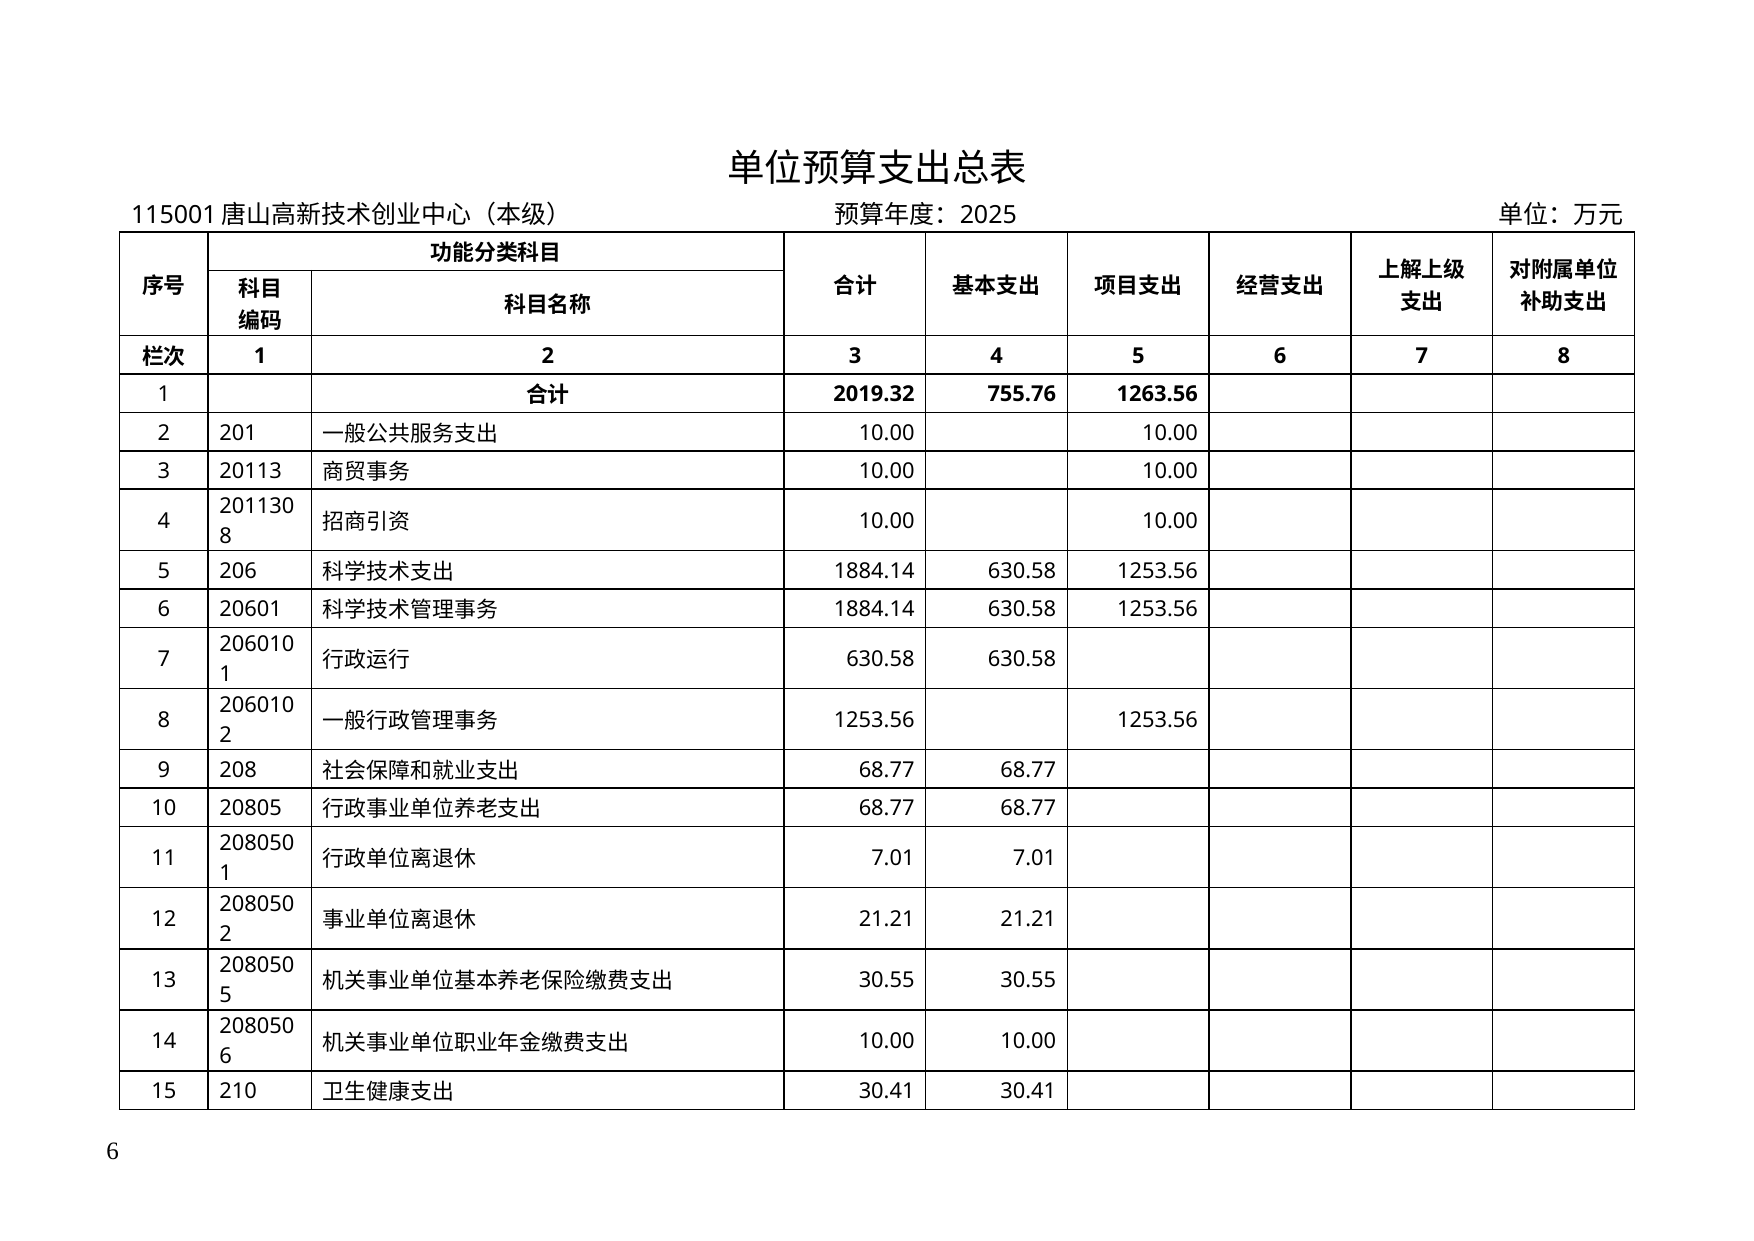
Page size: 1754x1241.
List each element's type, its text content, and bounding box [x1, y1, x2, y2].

table_cell 经营支出 [1210, 233, 1350, 334]
table_cell [1493, 789, 1634, 826]
table_cell 10.00 [785, 490, 925, 549]
table_cell 科目名称 [312, 271, 783, 334]
table_cell [1493, 827, 1634, 887]
table_cell 2019.32 [785, 375, 925, 411]
table_cell [1352, 413, 1492, 450]
table_cell 68.77 [926, 750, 1067, 787]
table_cell 201 [209, 413, 311, 450]
table_cell [1210, 888, 1350, 948]
table_cell [926, 490, 1067, 549]
table_cell 1884.14 [785, 551, 925, 588]
table_cell 科学技术管理事务 [312, 590, 783, 626]
table_cell 事业单位离退休 [312, 888, 783, 948]
table_cell [1493, 452, 1634, 488]
table_cell 机关事业单位基本养老保险缴费支出 [312, 950, 783, 1009]
table_cell 1 [209, 336, 311, 373]
table_cell [926, 689, 1067, 749]
table_cell 1253.56 [1068, 590, 1208, 626]
table_cell 206 [209, 551, 311, 588]
table_cell [1352, 750, 1492, 787]
table_cell 基本支出 [926, 233, 1067, 334]
table_cell [1068, 950, 1208, 1009]
table_cell 10.00 [785, 1011, 925, 1070]
table_cell [1068, 750, 1208, 787]
table_cell 68.77 [785, 750, 925, 787]
table_cell 1263.56 [1068, 375, 1208, 411]
table_cell [1352, 375, 1492, 411]
table_cell 630.58 [926, 628, 1067, 687]
table_cell [1493, 689, 1634, 749]
table_cell 30.41 [785, 1072, 925, 1108]
table_cell [1210, 827, 1350, 887]
table_cell 11 [120, 827, 207, 887]
table_cell 210 [209, 1072, 311, 1108]
table_cell [1068, 827, 1208, 887]
table_cell 序号 [120, 233, 207, 334]
table_cell 科目 编码 [209, 271, 311, 334]
table_cell 3 [785, 336, 925, 373]
table_cell [1352, 789, 1492, 826]
table_cell 2060102 [209, 689, 311, 749]
table_cell [1493, 413, 1634, 450]
table_cell [1352, 888, 1492, 948]
table_cell [1352, 452, 1492, 488]
table_cell 4 [926, 336, 1067, 373]
table_cell [1210, 413, 1350, 450]
table_cell 20113 [209, 452, 311, 488]
table_cell 7.01 [926, 827, 1067, 887]
text 单位预算支出总表 [106, 142, 1648, 193]
table_cell [1210, 551, 1350, 588]
table_header 预算年度：2025 [785, 195, 1067, 231]
table_cell 9 [120, 750, 207, 787]
table_cell 208 [209, 750, 311, 787]
table_cell 2 [312, 336, 783, 373]
table_cell 7 [1352, 336, 1492, 373]
table_cell 20601 [209, 590, 311, 626]
table_cell [1210, 628, 1350, 687]
table_cell 5 [120, 551, 207, 588]
table_cell [1352, 1011, 1492, 1070]
table_cell [926, 452, 1067, 488]
table_cell [1352, 551, 1492, 588]
table_cell 合计 [785, 233, 925, 334]
table_cell 一般公共服务支出 [312, 413, 783, 450]
table_cell 2080501 [209, 827, 311, 887]
table_cell [1352, 689, 1492, 749]
table_cell 630.58 [926, 590, 1067, 626]
table_cell 2080502 [209, 888, 311, 948]
table_cell 2011308 [209, 490, 311, 549]
table_cell 13 [120, 950, 207, 1009]
table_cell 7.01 [785, 827, 925, 887]
table_cell 2080505 [209, 950, 311, 1009]
table_cell 68.77 [926, 789, 1067, 826]
table_cell 20805 [209, 789, 311, 826]
table_cell 14 [120, 1011, 207, 1070]
table_cell 卫生健康支出 [312, 1072, 783, 1108]
table_cell 15 [120, 1072, 207, 1108]
table_cell [1352, 490, 1492, 549]
table_cell 10 [120, 789, 207, 826]
table_cell [1493, 1011, 1634, 1070]
table_cell 8 [1493, 336, 1634, 373]
table_cell [1210, 950, 1350, 1009]
table_cell 行政运行 [312, 628, 783, 687]
table_cell 上解上级 支出 [1352, 233, 1492, 334]
table_cell 1253.56 [1068, 689, 1208, 749]
table_cell [1493, 950, 1634, 1009]
table_cell [1210, 490, 1350, 549]
table_cell 1 [120, 375, 207, 411]
table_cell 栏次 [120, 336, 207, 373]
table_cell [1352, 628, 1492, 687]
table_cell 755.76 [926, 375, 1067, 411]
table_cell [1493, 551, 1634, 588]
table_cell [209, 375, 311, 411]
table_cell [1493, 375, 1634, 411]
table_cell [1493, 750, 1634, 787]
table_cell 30.41 [926, 1072, 1067, 1108]
table_cell 30.55 [926, 950, 1067, 1009]
table_cell 10.00 [1068, 413, 1208, 450]
table_cell [1210, 789, 1350, 826]
table_cell [1493, 628, 1634, 687]
table_cell [1210, 375, 1350, 411]
table_cell 6 [120, 590, 207, 626]
table_cell 10.00 [1068, 452, 1208, 488]
table_cell 10.00 [926, 1011, 1067, 1070]
table_header 单位：万元 [1068, 195, 1634, 231]
table_cell 2080506 [209, 1011, 311, 1070]
table_cell [1210, 689, 1350, 749]
table_cell 项目支出 [1068, 233, 1208, 334]
table_cell [1352, 590, 1492, 626]
table_cell 8 [120, 689, 207, 749]
table_cell 社会保障和就业支出 [312, 750, 783, 787]
table_cell 3 [120, 452, 207, 488]
table_cell 对附属单位补助支出 [1493, 233, 1634, 334]
table_header 115001唐山高新技术创业中心（本级） [120, 195, 783, 231]
table_cell 7 [120, 628, 207, 687]
table_cell [926, 413, 1067, 450]
table_cell 10.00 [1068, 490, 1208, 549]
table_cell 1884.14 [785, 590, 925, 626]
table_cell 商贸事务 [312, 452, 783, 488]
table_cell 1253.56 [785, 689, 925, 749]
table_cell 6 [1210, 336, 1350, 373]
table_cell 合计 [312, 375, 783, 411]
table_cell 科学技术支出 [312, 551, 783, 588]
table_cell [1210, 452, 1350, 488]
table_cell [1210, 1011, 1350, 1070]
table_cell [1493, 590, 1634, 626]
table_cell [1210, 750, 1350, 787]
table_cell 1253.56 [1068, 551, 1208, 588]
table_cell 10.00 [785, 452, 925, 488]
table_cell [1493, 1072, 1634, 1108]
table_cell 10.00 [785, 413, 925, 450]
table_cell 招商引资 [312, 490, 783, 549]
table_cell [1068, 789, 1208, 826]
table_cell [1210, 1072, 1350, 1108]
table_cell 12 [120, 888, 207, 948]
table_cell 630.58 [926, 551, 1067, 588]
table_cell 一般行政管理事务 [312, 689, 783, 749]
table_cell 4 [120, 490, 207, 549]
table_cell 68.77 [785, 789, 925, 826]
table_cell 21.21 [926, 888, 1067, 948]
table_cell 行政单位离退休 [312, 827, 783, 887]
table_cell [1068, 1011, 1208, 1070]
table_cell [1210, 590, 1350, 626]
table_cell [1493, 888, 1634, 948]
table_cell 机关事业单位职业年金缴费支出 [312, 1011, 783, 1070]
table_cell 21.21 [785, 888, 925, 948]
table_cell [1068, 888, 1208, 948]
table_cell 30.55 [785, 950, 925, 1009]
table_cell [1068, 628, 1208, 687]
table_cell [1352, 1072, 1492, 1108]
table_cell 2 [120, 413, 207, 450]
table_cell 2060101 [209, 628, 311, 687]
table_cell [1352, 827, 1492, 887]
table_cell 功能分类科目 [209, 233, 783, 270]
table_cell [1068, 1072, 1208, 1108]
table_cell 行政事业单位养老支出 [312, 789, 783, 826]
table_cell [1493, 490, 1634, 549]
table_cell [1352, 950, 1492, 1009]
table_cell 5 [1068, 336, 1208, 373]
table_cell 630.58 [785, 628, 925, 687]
